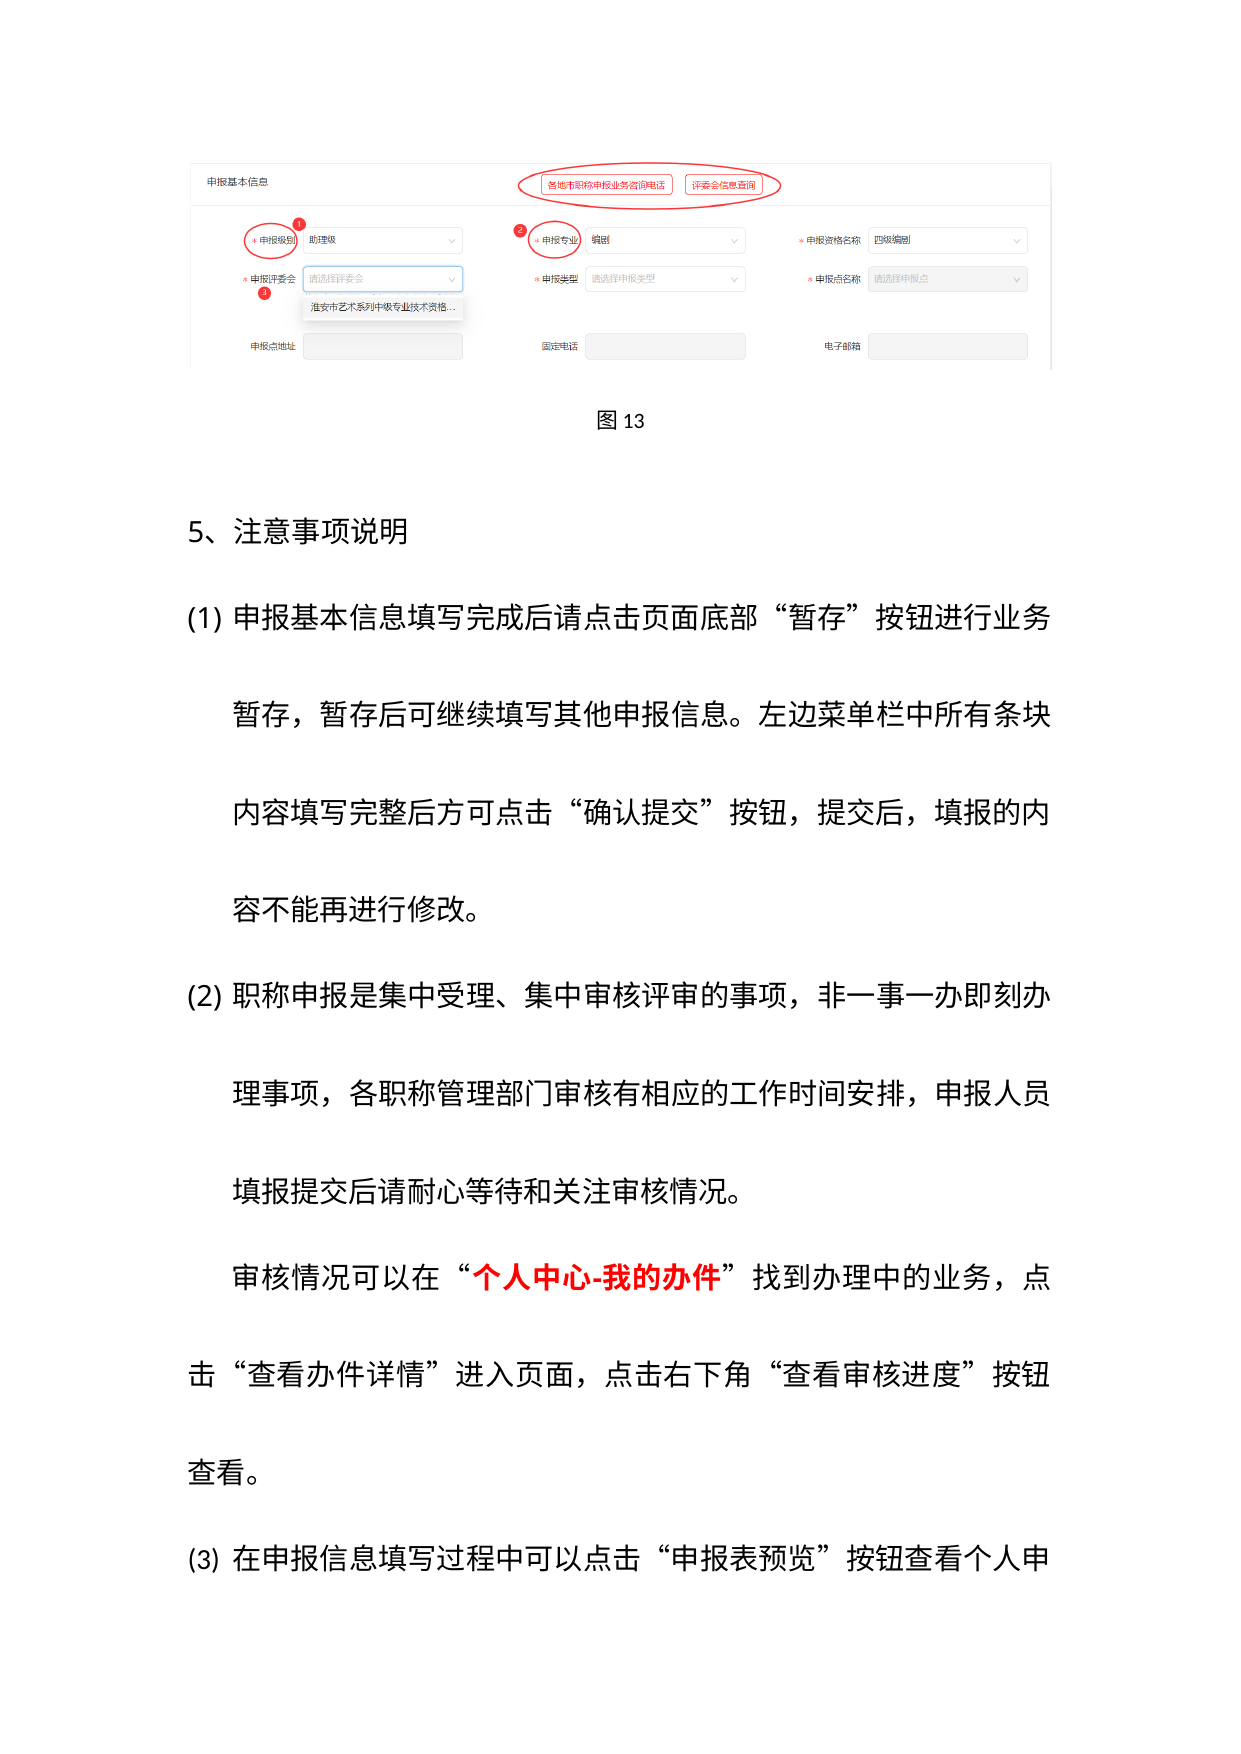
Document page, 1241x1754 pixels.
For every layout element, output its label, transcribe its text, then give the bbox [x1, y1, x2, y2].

list 图13 [187, 403, 1053, 435]
picture [188, 162, 1052, 370]
list 职称申报是集中受理、集中审核评审的事项，非一事一办即刻办理事项，各职称管理部门审核有相应的工作时间安排，申报人员填报提交后请耐心等待和关注审核情况。 [187, 962, 1053, 1222]
list 审核情况可以在“个人中心-我的办件”找到办理中的业务，点击“查看办件详情”进入页面，点击右下角“查看审核进度”按钮查看。 [187, 1243, 1053, 1503]
list 申报基本信息填写完成后请点击页面底部“暂存”按钮进行业务暂存，暂存后可继续填写其他申报信息。左边菜单栏中所有条块内容填写完整后方可点击“确认提交”按钮，提交后，填报的内容不能再进行修改。 [187, 583, 1053, 941]
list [187, 1524, 1053, 1589]
list 注意事项说明 [187, 497, 1053, 562]
